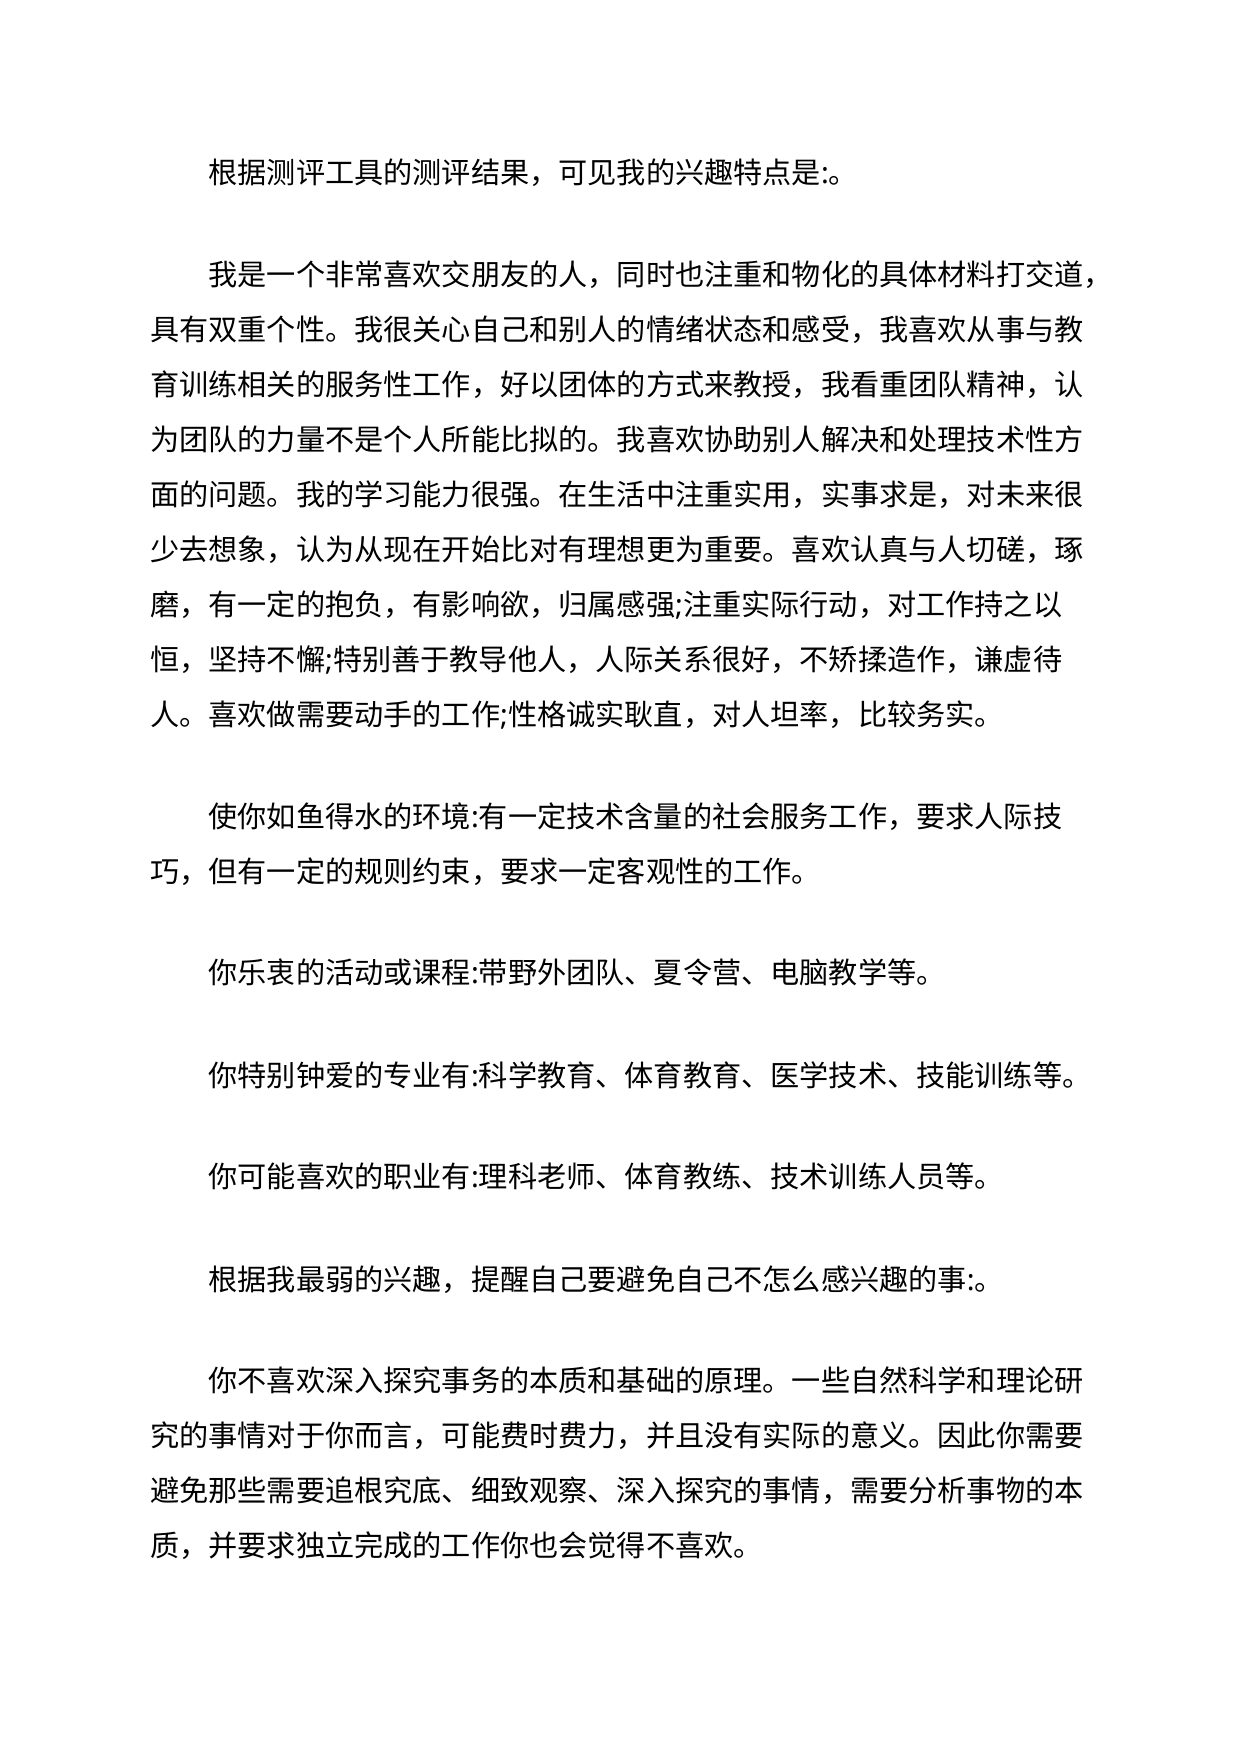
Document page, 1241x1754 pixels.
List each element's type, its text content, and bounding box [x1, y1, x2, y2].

text 你乐衷的活动或课程:带野外团队、夏令营、电脑教学等。 [150, 950, 1090, 992]
text 我是一个非常喜欢交朋友的人，同时也注重和物化的具体材料打交道，具有双重个性。我很关心自己和别人的情绪状态和感受，我喜欢从事与教育训练相关的服务性工作，好以团体的方式来教授，我看重团队精神，认为团队的力量不是个人所能比拟的。我喜欢协助别人解决和处理技术性方面的问题。我的学习能力很强。在生活中注重实用，实事求是，对未来很少去想象，认为从现在开始比对有理想更为重要。喜欢认真与人切磋，琢磨，有一定的抱负，有影响欲，归属感强;注重实际行动，对工作持之以恒，坚持不懈;特别善于教导他人，人际关系很好，不矫揉造作，谦虚待人。喜欢做需要动手的工作;性格诚实耿直，对人坦率，比较务实。 [150, 252, 1090, 734]
text 你可能喜欢的职业有:理科老师、体育教练、技术训练人员等。 [150, 1154, 1090, 1196]
text 根据测评工具的测评结果，可见我的兴趣特点是:。 [150, 150, 1090, 192]
text 使你如鱼得水的环境:有一定技术含量的社会服务工作，要求人际技巧，但有一定的规则约束，要求一定客观性的工作。 [150, 793, 1090, 891]
text 你特别钟爱的专业有:科学教育、体育教育、医学技术、技能训练等。 [150, 1052, 1090, 1094]
text 根据我最弱的兴趣，提醒自己要避免自己不怎么感兴趣的事:。 [150, 1256, 1090, 1298]
text 你不喜欢深入探究事务的本质和基础的原理。一些自然科学和理论研究的事情对于你而言，可能费时费力，并且没有实际的意义。因此你需要避免那些需要追根究底、细致观察、深入探究的事情，需要分析事物的本质，并要求独立完成的工作你也会觉得不喜欢。 [150, 1358, 1090, 1565]
